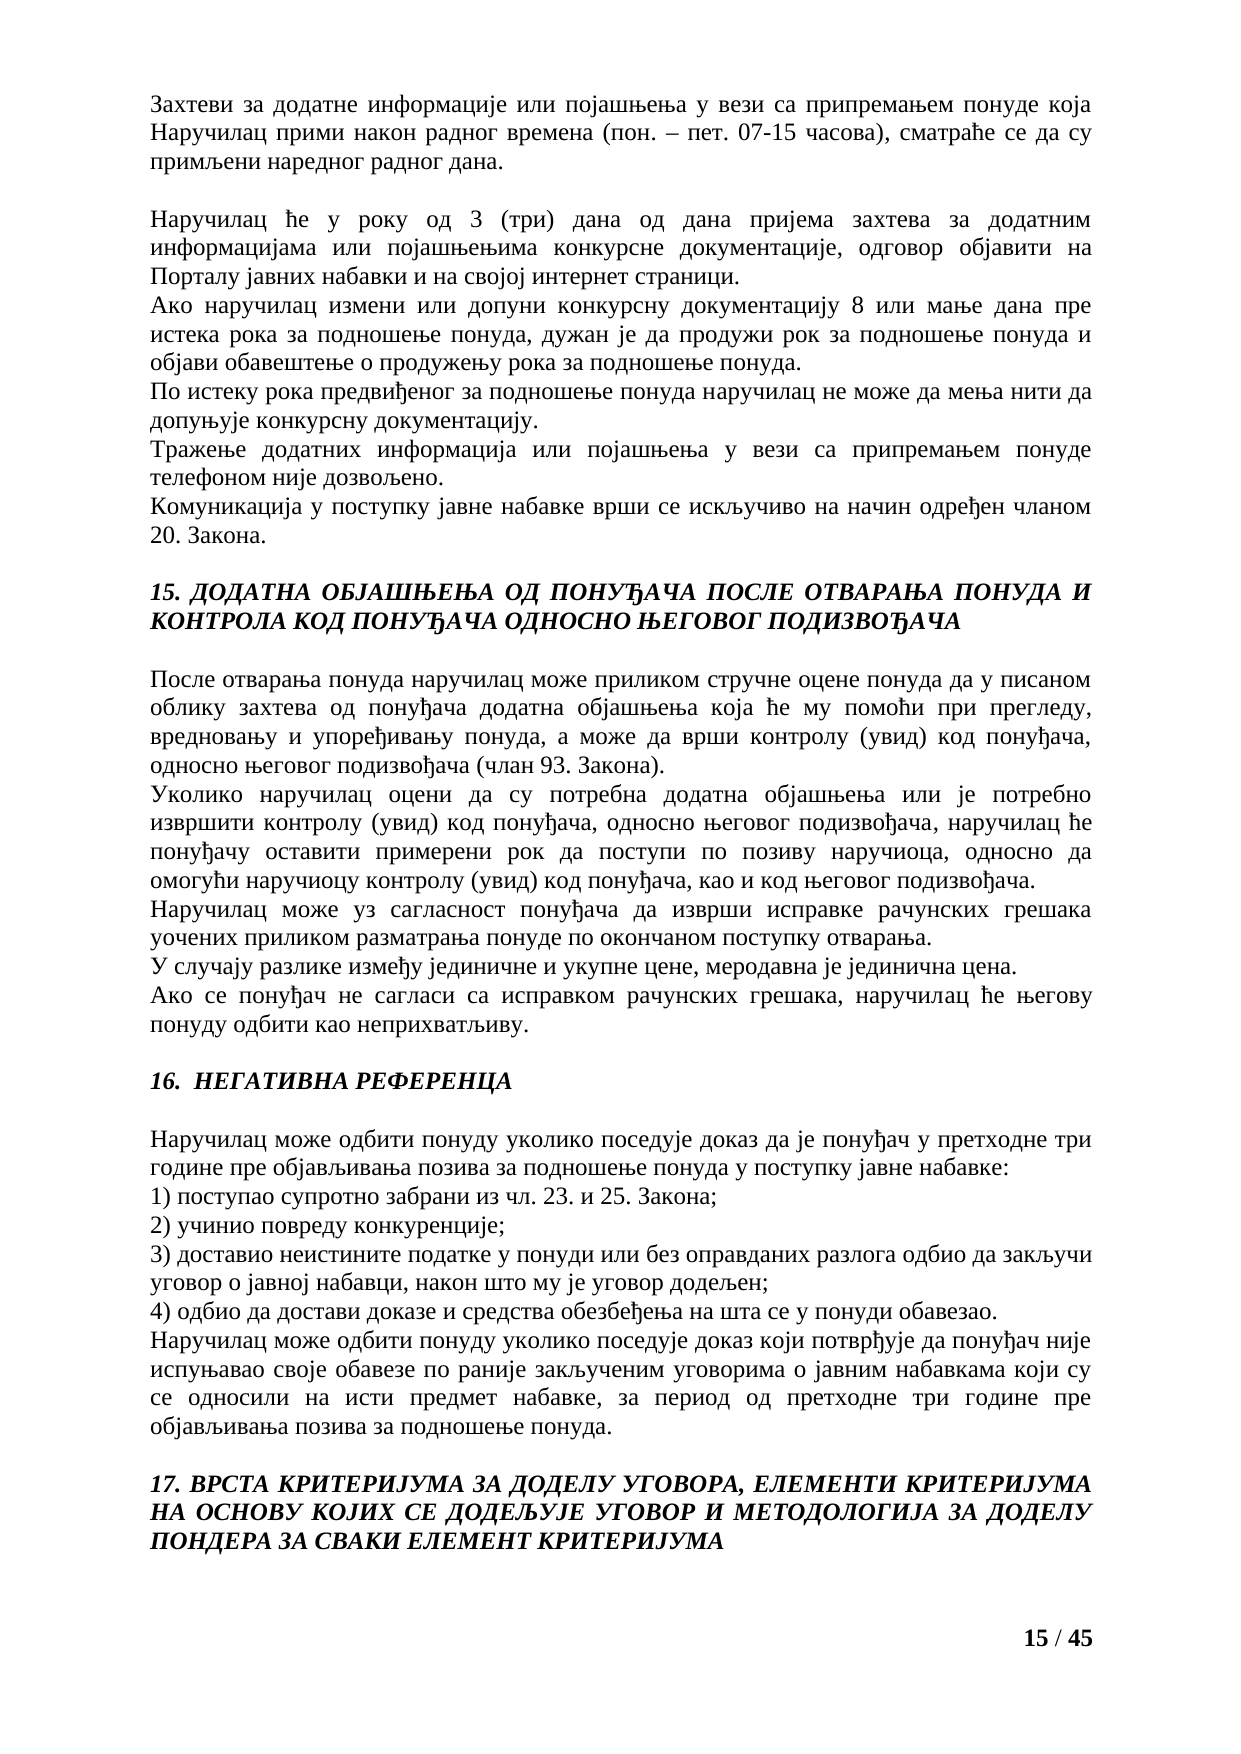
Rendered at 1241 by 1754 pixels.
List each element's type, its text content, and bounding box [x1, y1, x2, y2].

text У случају разлике између јединичне и укупне цене, меродавна је јединична цена. [150, 951, 1093, 980]
text 4) одбио да достави доказе и средства обезбеђења на шта се у понуди обавезао. [150, 1296, 1093, 1325]
text Ако се понуђач не сагласи са исправком рачунских грешака, наручилац ће његову понуду одбити као неприхватљиву. [150, 980, 1093, 1037]
text Наручилац може одбити понуду уколико поседује доказ који потврђује да понуђач није испуњавао своје обавезе по раније закљученим уговорима о јавним набавкама који су се односили на исти предмет набавке, за период од претходне три године пре објављивања позива за подношење понуда. [150, 1325, 1093, 1440]
text Наручилац ће у року од 3 (три) дана од дана пријема захтева за додатним информацијама или појашњењима конкурсне документације, одговор објавити на Порталу јавних набавки и на својој интернет страници. [150, 204, 1093, 290]
text По истеку рока предвиђеног за подношење понуда наручилац не може да мења нити да допуњује конкурсну документацију. [150, 376, 1093, 434]
text 17. ВРСТА КРИТЕРИЈУМА ЗА ДОДЕЛУ УГОВОРА, ЕЛЕМЕНТИ КРИТЕРИЈУМА НА ОСНОВУ КОЈИХ СЕ ДОДЕЉУЈЕ УГОВОР И МЕТОДОЛОГИЈА ЗА ДОДЕЛУ ПОНДЕРА ЗА СВАКИ ЕЛЕМЕНТ КРИТЕРИЈУМА [150, 1469, 1093, 1555]
text Ако наручилац измени или допуни конкурсну документацију 8 или мање дана пре истека рока за подношење понуда, дужан је да продужи рок за подношење понуда и објави обавештење о продужењу рока за подношење понуда. [150, 290, 1093, 376]
text Наручилац може одбити понуду уколико поседује доказ да је понуђач у претходне три године пре објављивања позива за подношење понуда у поступку јавне набавке: [150, 1124, 1093, 1181]
text 15. ДОДАТНА ОБЈАШЊЕЊА ОД ПОНУЂАЧА ПОСЛЕ ОТВАРАЊА ПОНУДА И КОНТРОЛА КОД ПОНУЂАЧА ОДНОСНО ЊЕГОВОГ ПОДИЗВОЂАЧА [150, 577, 1093, 635]
text 16. НЕГАТИВНА РЕФЕРЕНЦА [150, 1066, 1093, 1095]
text 3) доставио неистините податке у понуди или без оправданих разлога одбио да закључи уговор о јавној набавци, након што му је уговор додељен; [150, 1239, 1093, 1296]
text Комуникација у поступку јавне набавке врши се искључиво на начин одређен чланом 20. Закона. [150, 491, 1093, 549]
text Тражење додатних информација или појашњења у вези са припремањем понуде телефоном није дозвољено. [150, 434, 1093, 491]
text Уколико наручилац оцени да су потребна додатна објашњења или је потребно извршити контролу (увид) код понуђача, односно његовог подизвођача, наручилац ће понуђачу оставити примерени рок да поступи по позиву наручиоца, односно да омогући наручиоцу контролу (увид) код понуђача, као и код његовог подизвођача. [150, 779, 1093, 894]
text Захтеви за додатне информације или појашњења у вези са припремањем понуде која Наручилац прими након радног времена (пон. – пет. 07-15 часова), сматраће се да су примљени наредног радног дана. [150, 89, 1093, 175]
text 1) поступао супротно забрани из чл. 23. и 25. Закона; [150, 1181, 1093, 1210]
text Наручилац може уз сагласност понуђача да изврши исправке рачунских грешака уочених приликом разматрања понуде по окончаном поступку отварања. [150, 894, 1093, 951]
text 2) учинио повреду конкуренције; [150, 1210, 1093, 1239]
text После отварања понуда наручилац може приликом стручне оцене понуда да у писаном облику захтева од понуђача додатна објашњења која ће му помоћи при прегледу, вредновању и упоређивању понуда, а може да врши контролу (увид) код понуђача, односно његовог подизвођача (члан 93. Закона). [150, 664, 1093, 779]
